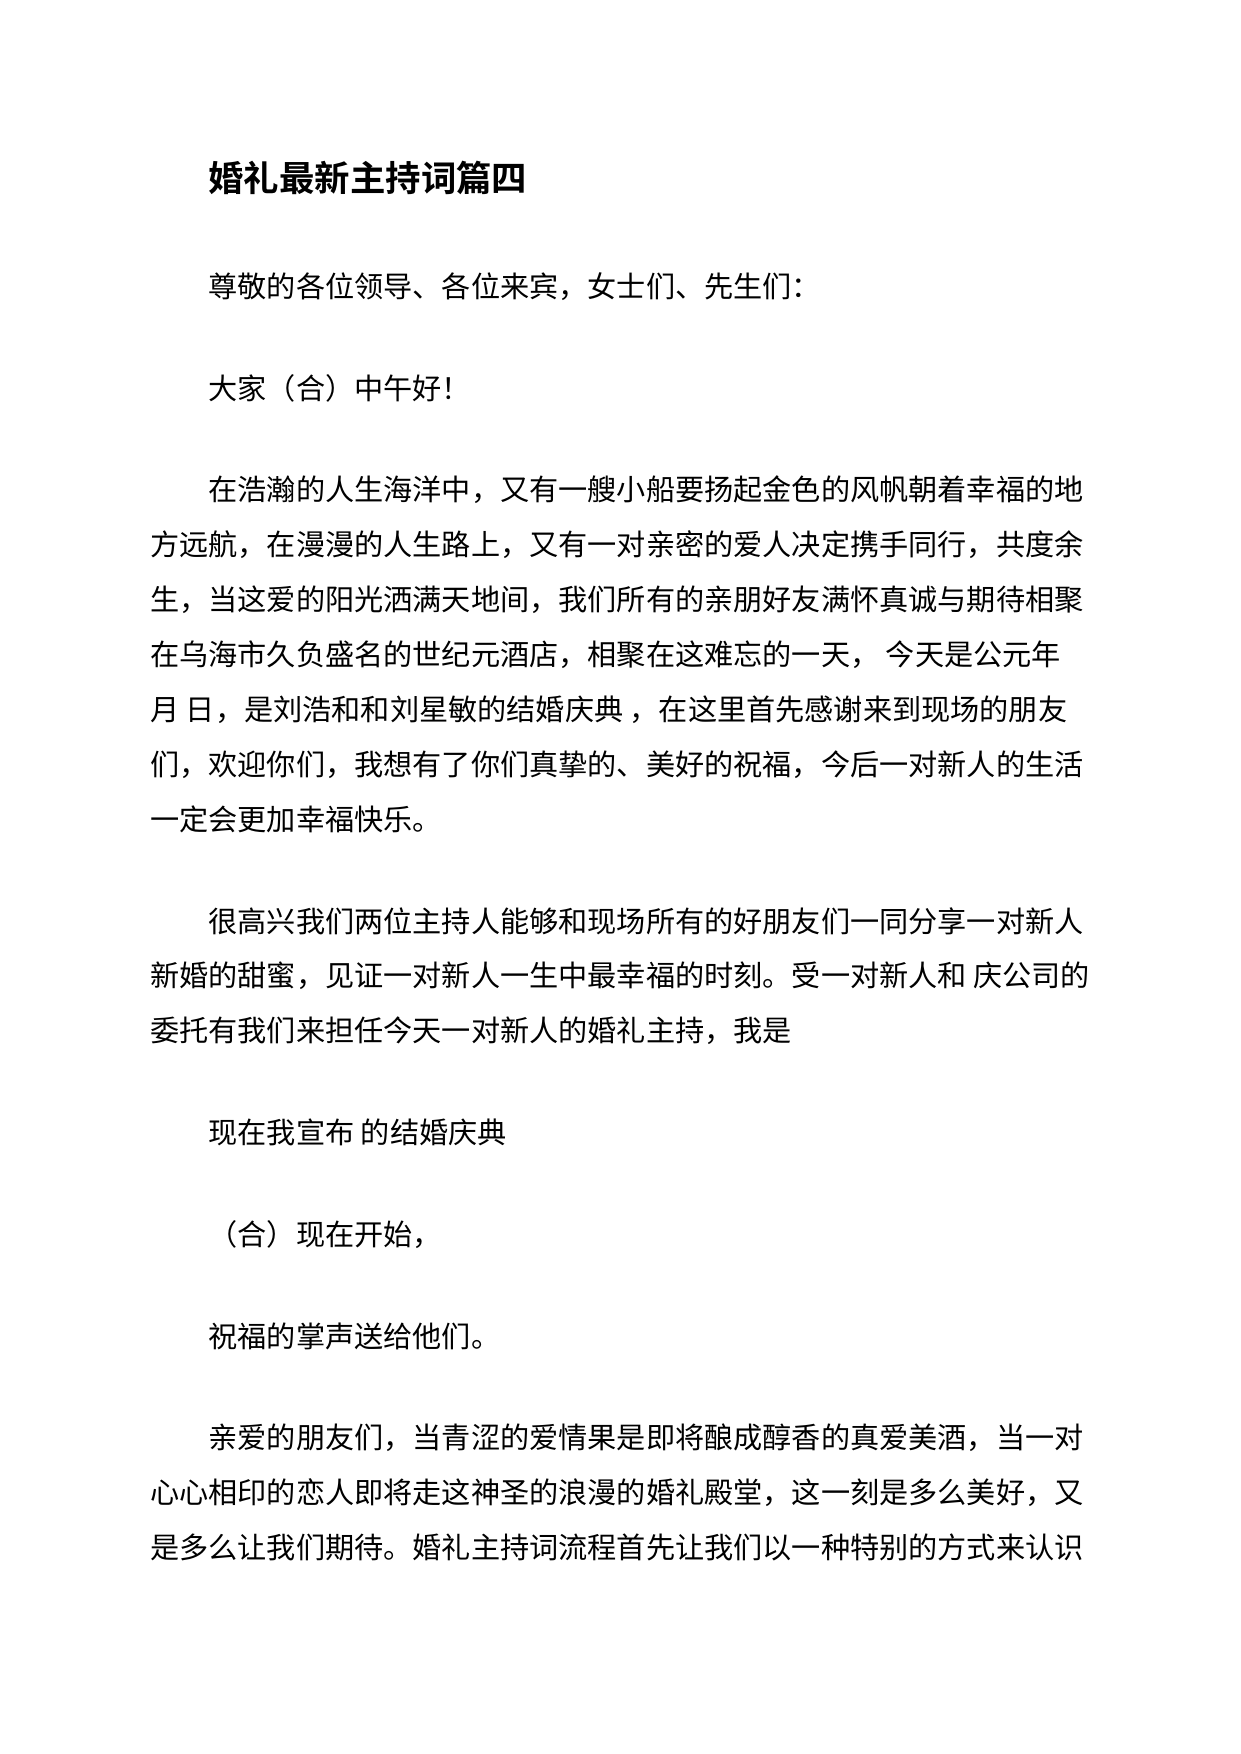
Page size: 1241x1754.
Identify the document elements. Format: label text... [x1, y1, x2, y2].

text 婚礼最新主持词篇四 [150, 150, 1090, 201]
text 祝福的掌声送给他们。 [150, 1313, 1090, 1356]
text 在浩瀚的人生海洋中，又有一艘小船要扬起金色的风帆朝着幸福的地方远航，在漫漫的人生路上，又有一对亲密的爱人决定携手同行，共度余生，当这爱的阳光洒满天地间，我们所有的亲朋好友满怀真诚与期待相聚在乌海市久负盛名的世纪元酒店，相聚在这难忘的一天， 今天是公元年 月 日，是刘浩和和刘星敏的结婚庆典 ，在这里首先感谢来到现场的朋友们，欢迎你们，我想有了你们真挚的、美好的祝福，今后一对新人的生活一定会更加幸福快乐。 [150, 467, 1090, 839]
text 很高兴我们两位主持人能够和现场所有的好朋友们一同分享一对新人新婚的甜蜜，见证一对新人一生中最幸福的时刻。受一对新人和 庆公司的委托有我们来担任今天一对新人的婚礼主持，我是 [150, 898, 1090, 1050]
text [150, 1415, 1090, 1567]
text 现在我宣布 的结婚庆典 [150, 1110, 1090, 1152]
text （合）现在开始， [150, 1211, 1090, 1254]
text 大家（合）中午好！ [150, 365, 1090, 407]
text 尊敬的各位领导、各位来宾，女士们、先生们： [150, 263, 1090, 306]
